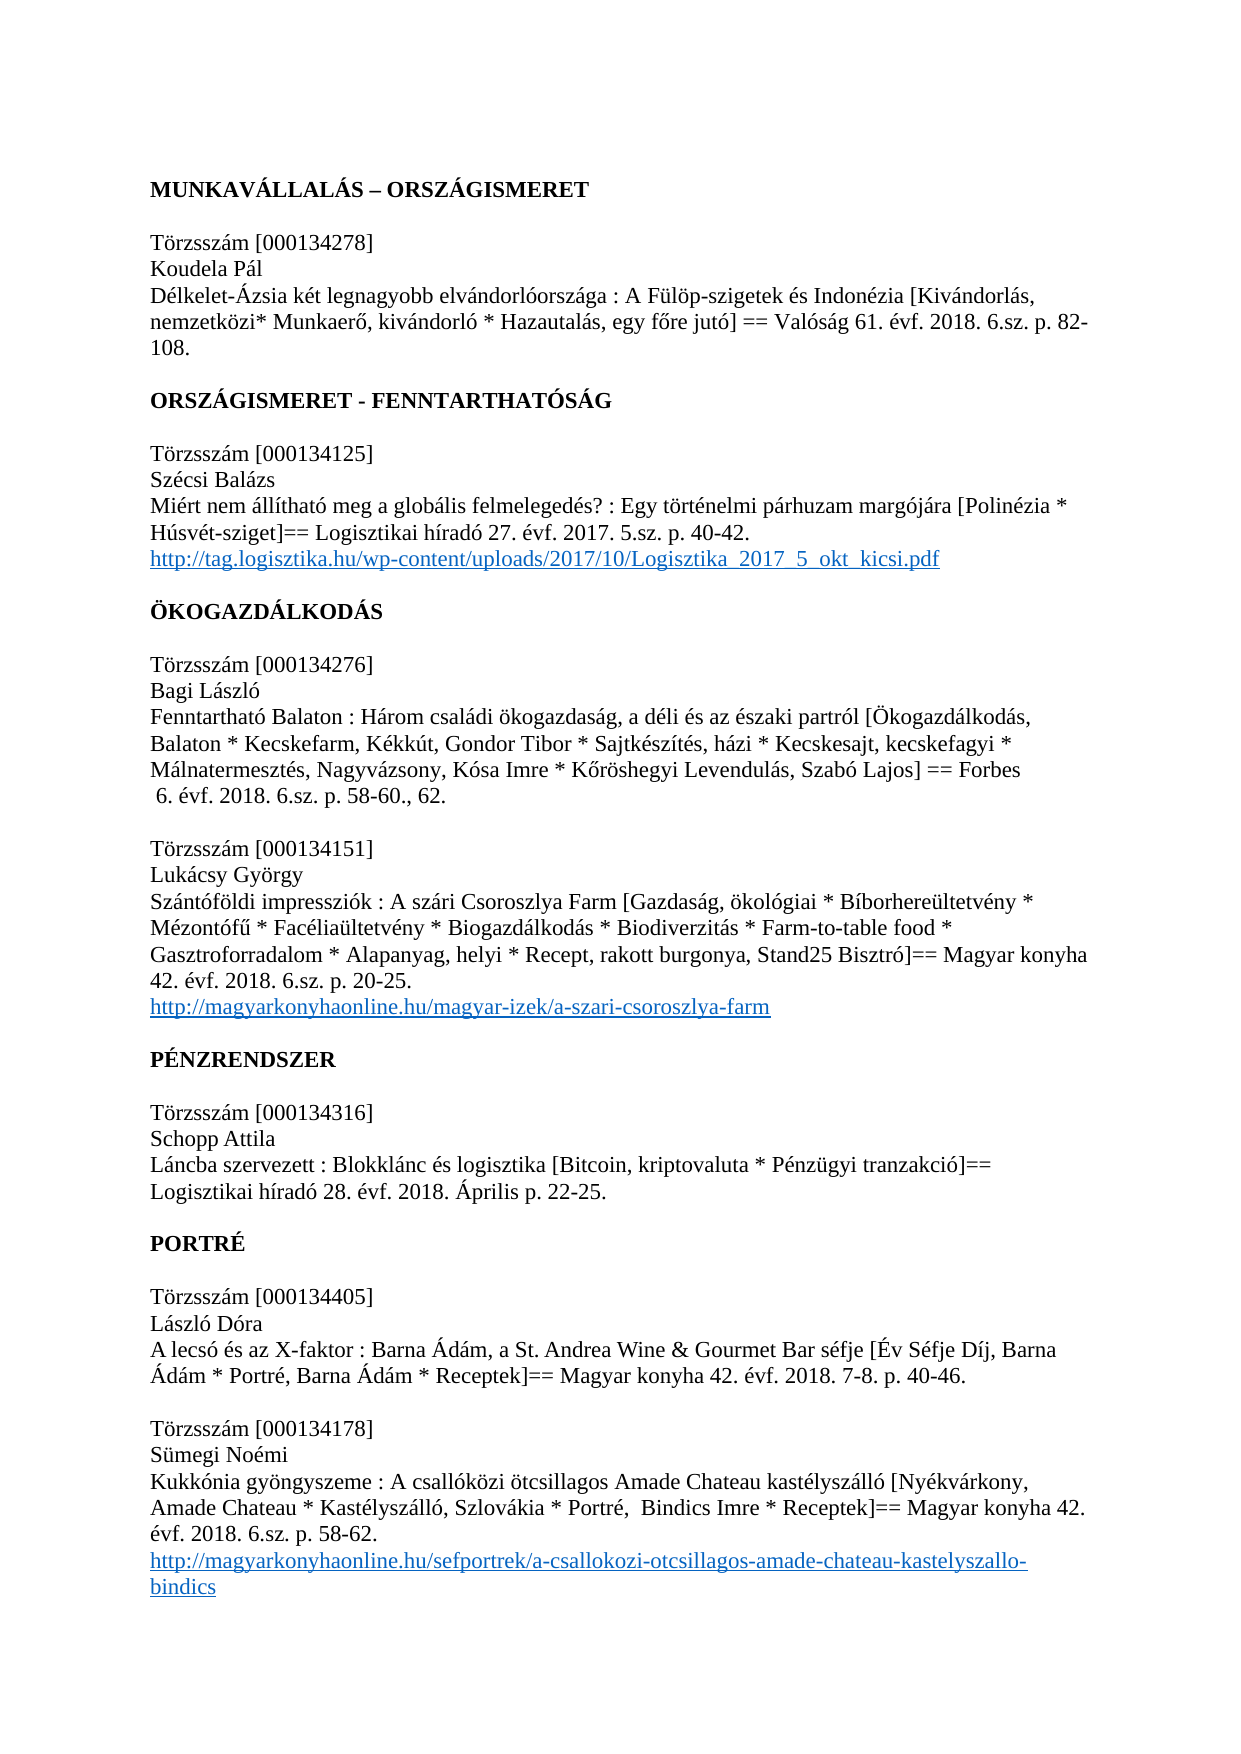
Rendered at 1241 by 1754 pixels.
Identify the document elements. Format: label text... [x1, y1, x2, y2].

text MUNKAVÁLLALÁS – ORSZÁGISMERET [150, 176, 1090, 203]
text 6. évf. 2018. 6.sz. p. 58-60., 62. [150, 782, 1090, 809]
text ORSZÁGISMERET - FENNTARTHATÓSÁG [150, 387, 1090, 413]
text Láncba szervezett : Blokklánc és logisztika [Bitcoin, kriptovaluta * Pénzügyi tranzakció]== Logisztikai híradó 28. évf. 2018. Április p. 22-25. [150, 1151, 1090, 1204]
text Koudela Pál [150, 255, 1090, 282]
text Törzsszám [000134125] [150, 440, 1090, 466]
text http://tag.logisztika.hu/wp-content/uploads/2017/10/Logisztika_2017_5_okt_kicsi.pdf [150, 545, 1090, 572]
text Bagi László [150, 677, 1090, 703]
text Miért nem állítható meg a globális felmelegedés? : Egy történelmi párhuzam margójára [Polinézia * Húsvét-sziget]== Logisztikai híradó 27. évf. 2017. 5.sz. p. 40-42. [150, 493, 1090, 545]
text Délkelet-Ázsia két legnagyobb elvándorlóországa : A Fülöp-szigetek és Indonézia [Kivándorlás, nemzetközi* Munkaerő, kivándorló * Hazautalás, egy főre jutó] == Valóság 61. évf. 2018. 6.sz. p. 82-108. [150, 282, 1090, 361]
text Szántóföldi impressziók : A szári Csoroszlya Farm [Gazdaság, ökológiai * Bíborhereültetvény * Mézontófű * Facéliaültetvény * Biogazdálkodás * Biodiverzitás * Farm-to-table food * Gasztroforradalom * Alapanyag, helyi * Recept, rakott burgonya, Stand25 Bisztró]== Magyar konyha 42. évf. 2018. 6.sz. p. 20-25. [150, 888, 1090, 993]
text ÖKOGAZDÁLKODÁS [150, 598, 1090, 624]
text Törzsszám [000134316] [150, 1099, 1090, 1125]
text Törzsszám [000134178] [150, 1415, 1090, 1441]
text Szécsi Balázs [150, 466, 1090, 493]
text Schopp Attila [150, 1125, 1090, 1151]
text Fenntartható Balaton : Három családi ökogazdaság, a déli és az északi partról [Ökogazdálkodás, Balaton * Kecskefarm, Kékkút, Gondor Tibor * Sajtkészítés, házi * Kecskesajt, kecskefagyi * Málnatermesztés, Nagyvázsony, Kósa Imre * Kőröshegyi Levendulás, Szabó Lajos] == Forbes [150, 703, 1090, 782]
text PÉNZRENDSZER [150, 1046, 1090, 1072]
text Törzsszám [000134278] [150, 229, 1090, 255]
text PORTRÉ [150, 1231, 1090, 1257]
text Kukkónia gyöngyszeme : A csallóközi ötcsillagos Amade Chateau kastélyszálló [Nyékvárkony, Amade Chateau * Kastélyszálló, Szlovákia * Portré, Bindics Imre * Receptek]== Magyar konyha 42. évf. 2018. 6.sz. p. 58-62. [150, 1468, 1090, 1547]
text Törzsszám [000134276] [150, 651, 1090, 677]
text A lecsó és az X-faktor : Barna Ádám, a St. Andrea Wine & Gourmet Bar séfje [Év Séfje Díj, Barna Ádám * Portré, Barna Ádám * Receptek]== Magyar konyha 42. évf. 2018. 7-8. p. 40-46. [150, 1336, 1090, 1389]
text Törzsszám [000134405] [150, 1283, 1090, 1309]
text http://magyarkonyhaonline.hu/magyar-izek/a-szari-csoroszlya-farm [150, 993, 1090, 1020]
text http://magyarkonyhaonline.hu/sefportrek/a-csallokozi-otcsillagos-amade-chateau-kastelyszallo-bindics [150, 1547, 1090, 1599]
text László Dóra [150, 1309, 1090, 1336]
text Törzsszám [000134151] [150, 835, 1090, 862]
text Sümegi Noémi [150, 1441, 1090, 1468]
text Lukácsy György [150, 862, 1090, 888]
